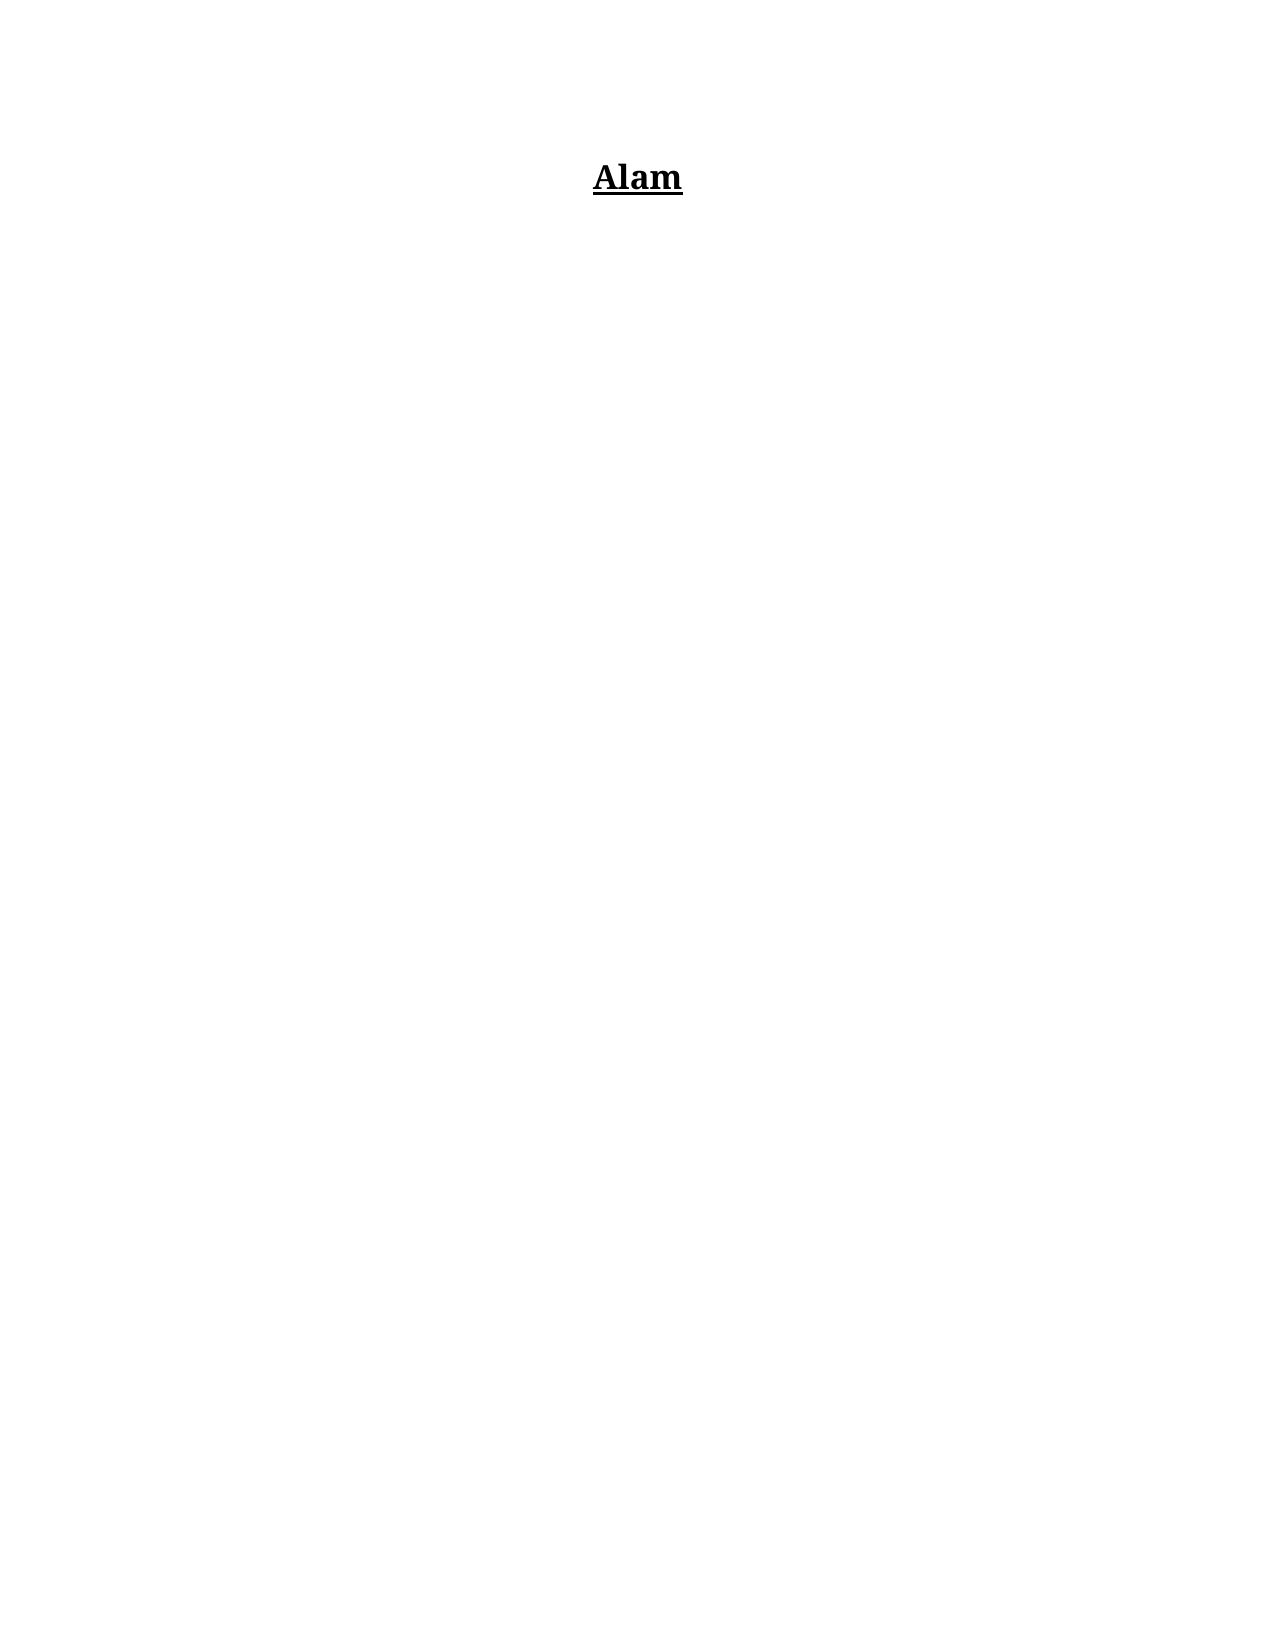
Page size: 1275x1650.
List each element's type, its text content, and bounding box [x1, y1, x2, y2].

subtitle Alam [187, 154, 1087, 199]
